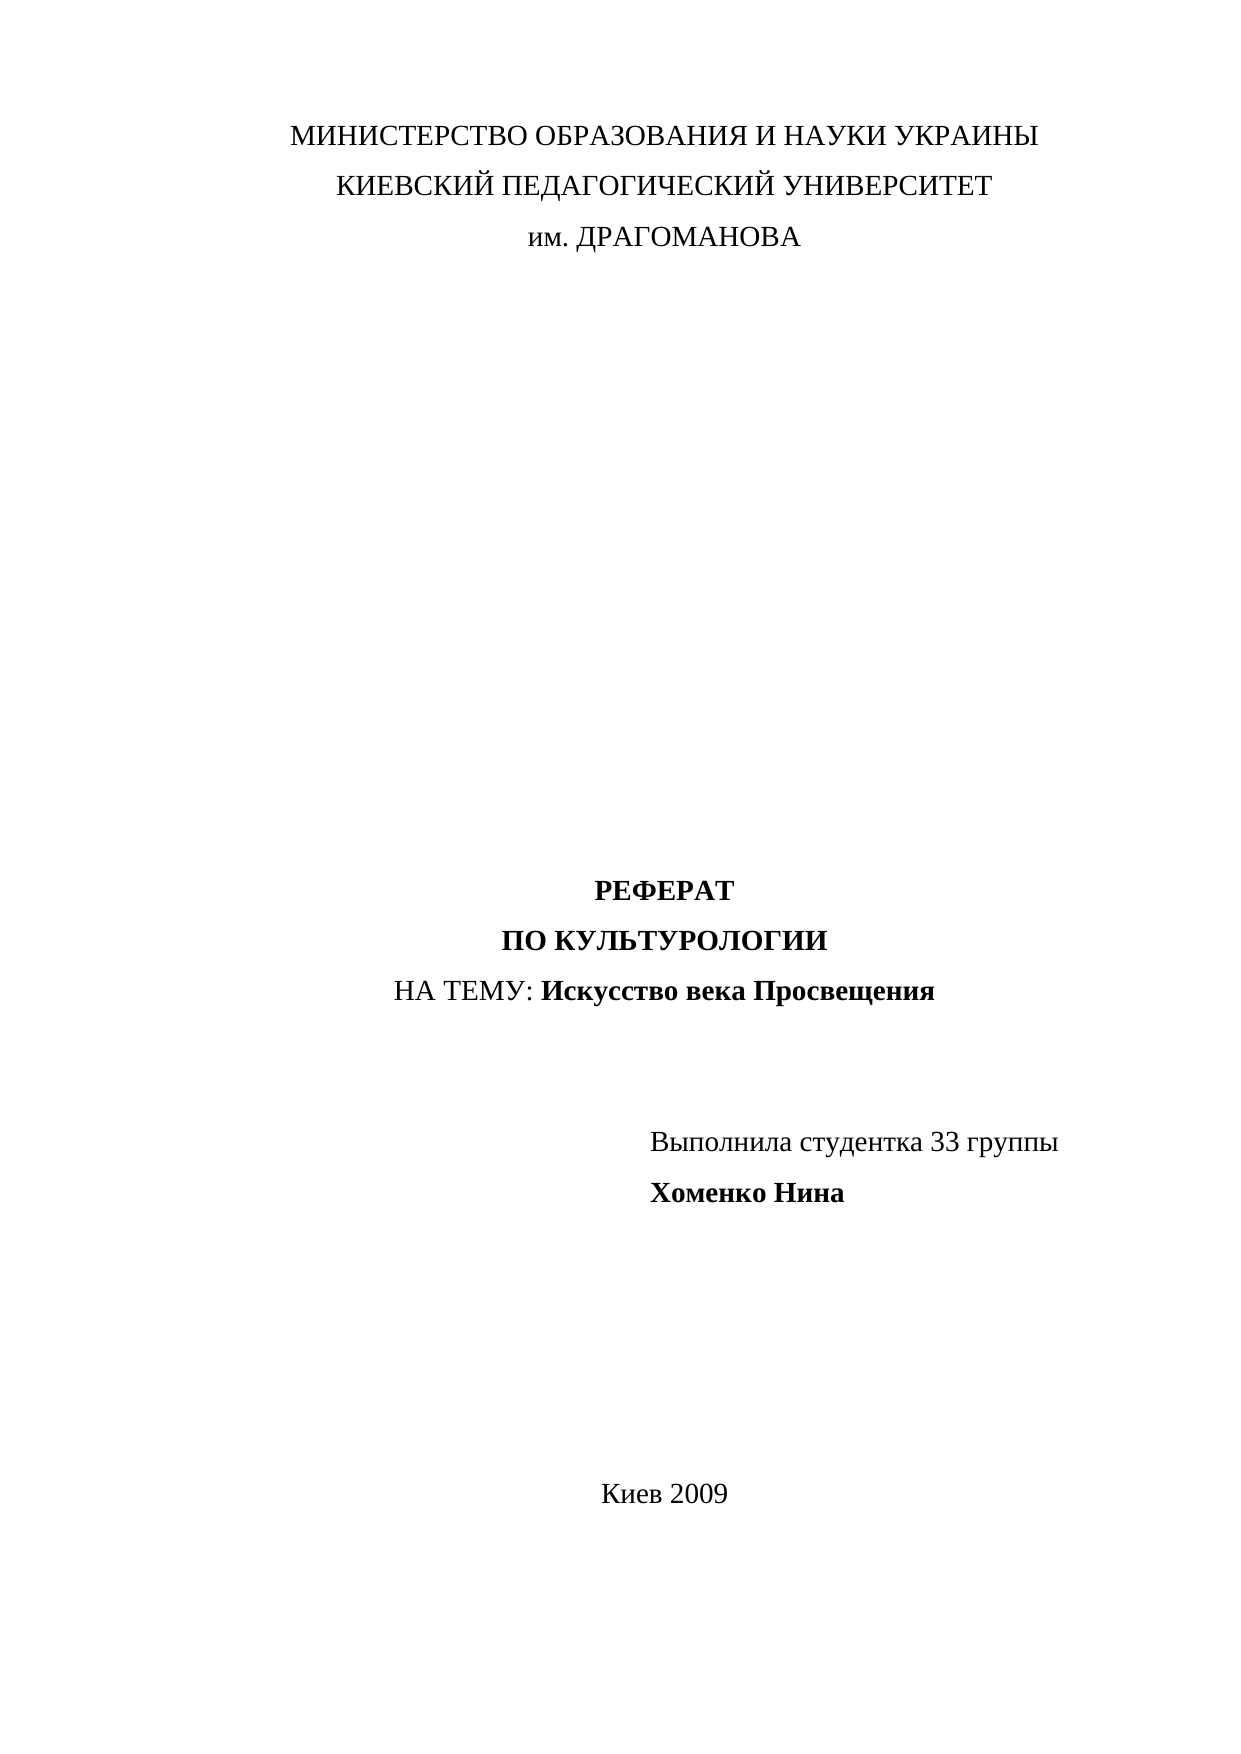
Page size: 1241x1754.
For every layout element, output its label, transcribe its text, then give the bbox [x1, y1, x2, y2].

text МИНИСТЕРСТВО ОБРАЗОВАНИЯ И НАУКИ УКРАИНЫ [177, 118, 1152, 152]
text РЕФЕРАТ [177, 873, 1152, 906]
text Хоменко Нина [650, 1175, 1152, 1208]
text Выполнила студентка 33 группы [650, 1124, 1152, 1158]
text КИЕВСКИЙ ПЕДАГОГИЧЕСКИЙ УНИВЕРСИТЕТ [177, 168, 1152, 202]
text Киев 2009 [177, 1477, 1152, 1510]
text ПО КУЛЬТУРОЛОГИИ [177, 923, 1152, 957]
subtitle НА ТЕМУ: Искусство века Просвещения [177, 973, 1152, 1007]
text им. ДРАГОМАНОВА [177, 219, 1152, 252]
